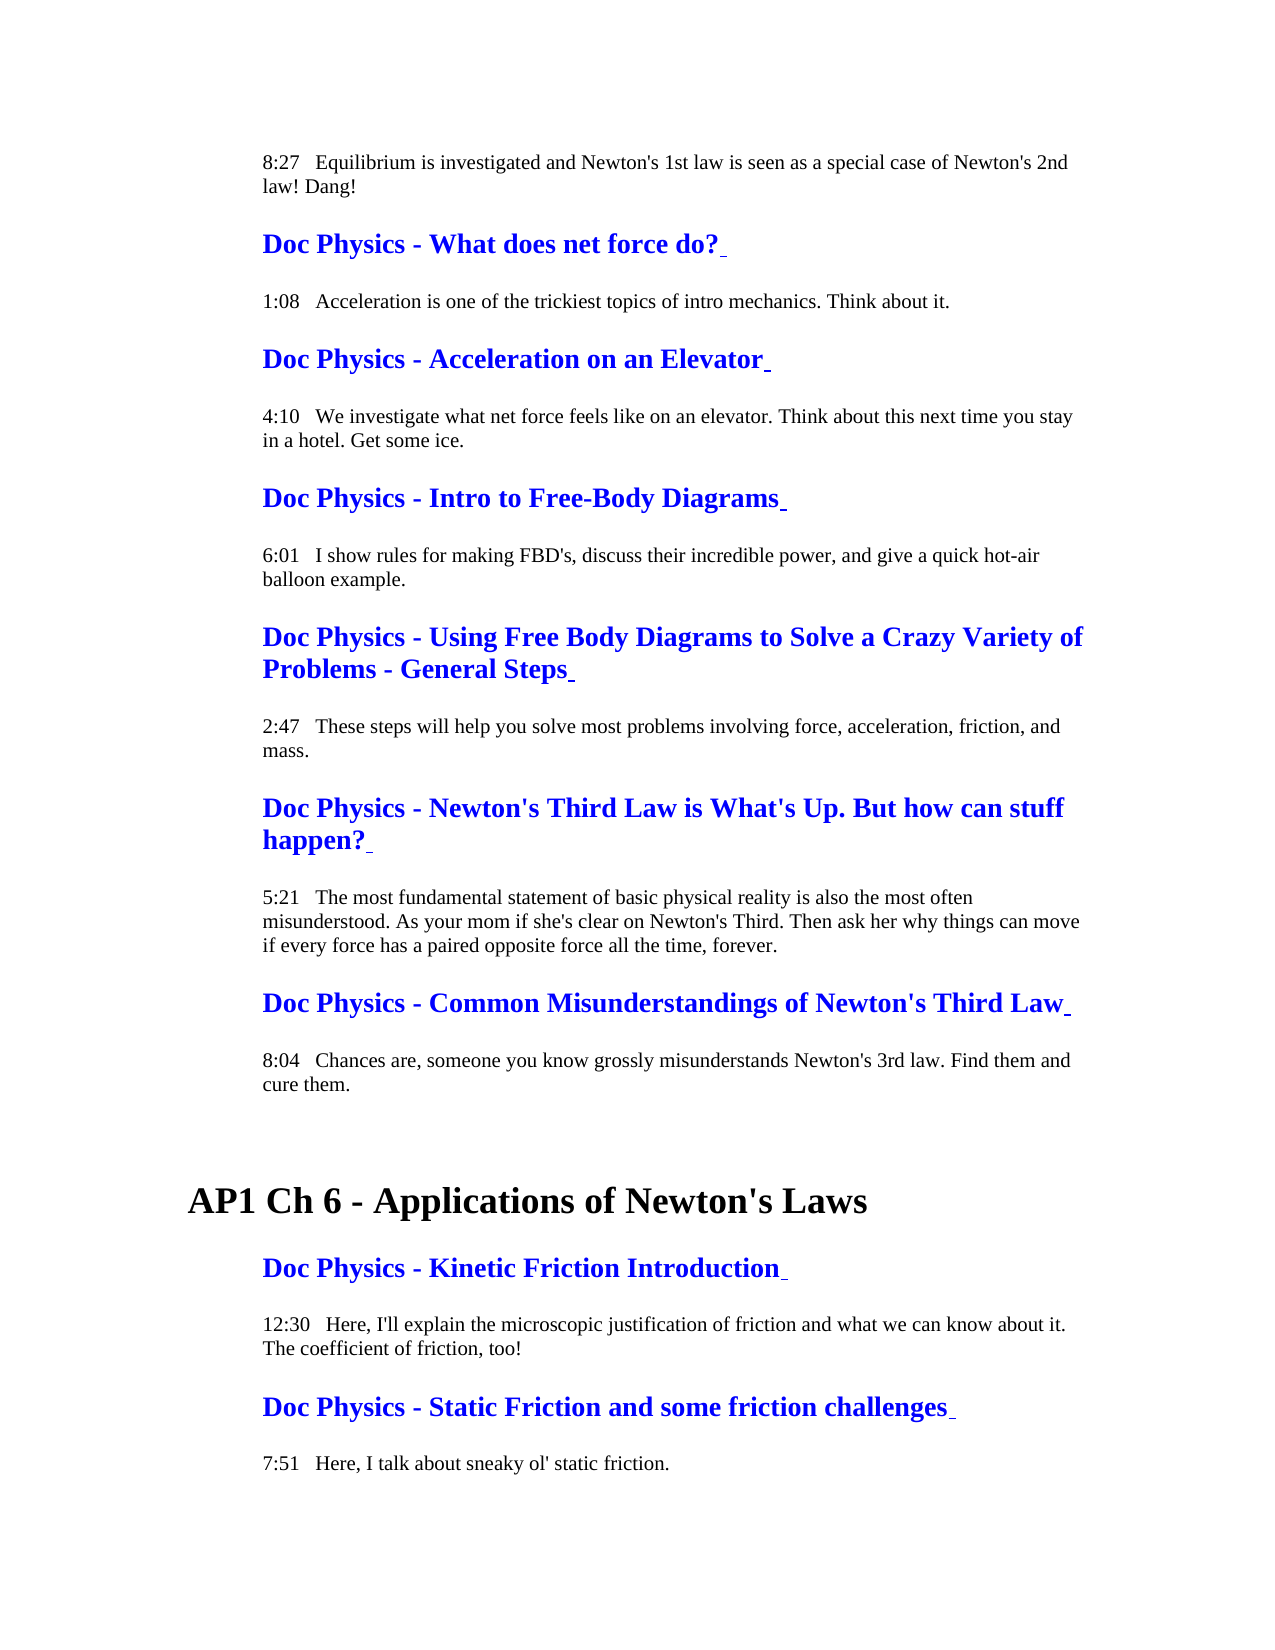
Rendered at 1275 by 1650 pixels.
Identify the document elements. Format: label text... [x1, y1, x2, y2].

text 6:01 I show rules for making FBD's, discuss their incredible power, and give a quick hot-air balloon example. [262, 542, 1087, 591]
text Doc Physics - Using Free Body Diagrams to Solve a Crazy Variety of Problems - General Steps [262, 620, 1087, 684]
text Doc Physics - Newton's Third Law is What's Up. But how can stuff happen? [262, 791, 1087, 856]
text 1:08 Acceleration is one of the trickiest topics of intro mechanics. Think about it. [262, 289, 1087, 313]
text AP1 Ch 6 - Applications of Newton's Laws [187, 1178, 1087, 1222]
text 4:10 We investigate what net force feels like on an elevator. Think about this next time you stay in a hotel. Get some ice. [262, 404, 1087, 452]
text Doc Physics - What does net force do? [262, 227, 1087, 260]
text Doc Physics - Intro to Free-Body Diagrams [262, 481, 1087, 513]
text Doc Physics - Static Friction and some friction challenges [262, 1389, 1087, 1422]
text 8:04 Chances are, someone you know grossly misunderstands Newton's 3rd law. Find them and cure them. [262, 1048, 1087, 1096]
text Doc Physics - Acceleration on an Elevator [262, 342, 1087, 374]
text 8:27 Equilibrium is investigated and Newton's 1st law is seen as a special case of Newton's 2nd law! Dang! [262, 150, 1087, 198]
text 12:30 Here, I'll explain the microscopic justification of friction and what we can know about it. The coefficient of friction, too! [262, 1312, 1087, 1360]
text Doc Physics - Common Misunderstandings of Newton's Third Law [262, 986, 1087, 1019]
text Doc Physics - Kinetic Friction Introduction [262, 1251, 1087, 1283]
text 2:47 These steps will help you solve most problems involving force, acceleration, friction, and mass. [262, 714, 1087, 762]
text 7:51 Here, I talk about sneaky ol' static friction. [262, 1451, 1087, 1475]
text 5:21 The most fundamental statement of basic physical reality is also the most often misunderstood. As your mom if she's clear on Newton's Third. Then ask her why things can move if every force has a paired opposite force all the time, forever. [262, 885, 1087, 957]
